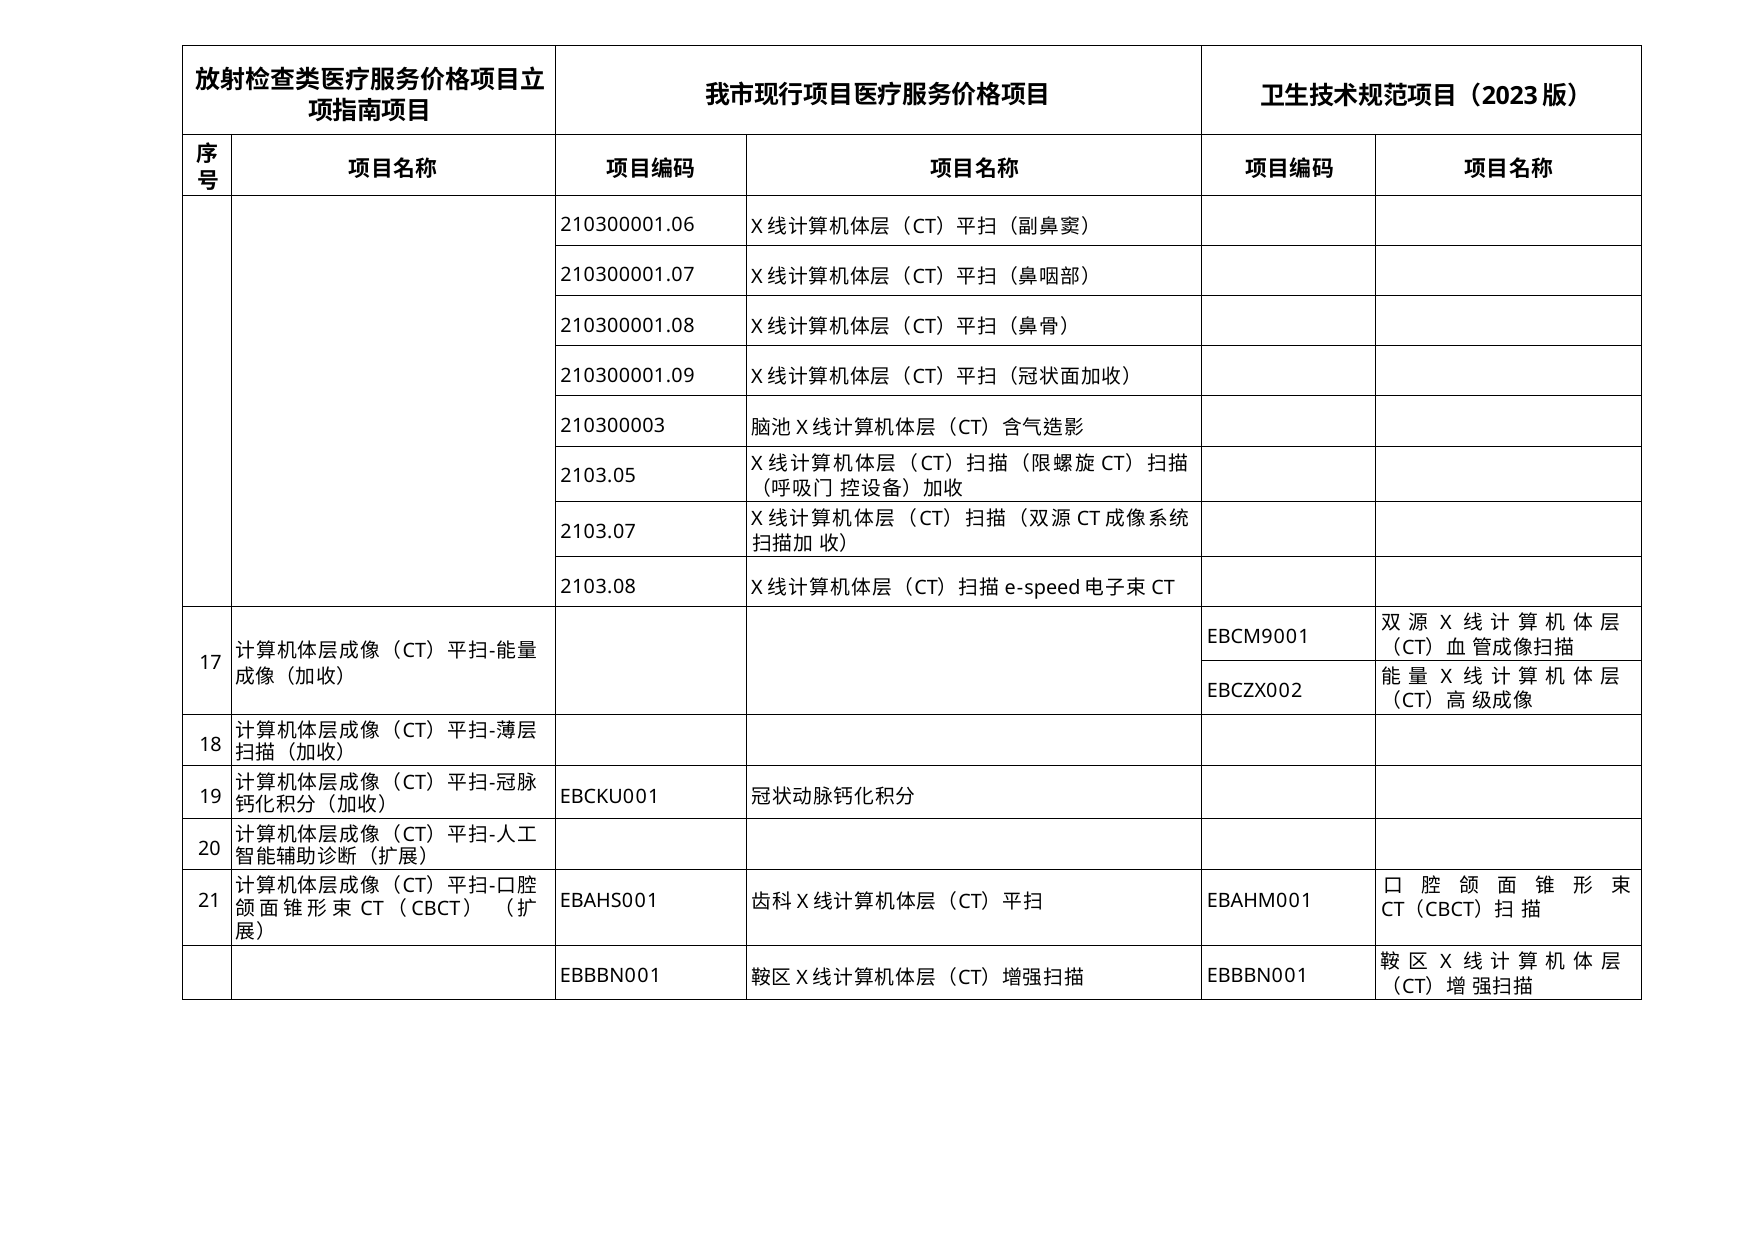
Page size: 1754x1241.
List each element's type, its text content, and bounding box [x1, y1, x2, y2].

table_cell 2103.08 [556, 557, 746, 606]
table_cell X线计算机体层（CT）扫描e-speed电子束CT [747, 557, 1201, 606]
table_cell 18 [183, 715, 231, 765]
table_cell [747, 715, 1201, 765]
table_cell [232, 196, 555, 606]
table_cell [183, 196, 231, 606]
table_cell EBCKU001 [556, 766, 746, 817]
table_cell 计算机体层成像（CT）平扫-冠脉 钙化积分（加收） [232, 766, 555, 817]
table_cell 21 [183, 870, 231, 945]
table_cell [1376, 715, 1641, 765]
table_cell [1202, 819, 1375, 869]
table_header 卫生技术规范项目（2023版） [1202, 46, 1641, 134]
table_cell [232, 946, 555, 999]
table_cell 鞍区X线计算机体层（CT）增强扫描 [747, 946, 1201, 999]
table_cell 计算机体层成像（CT）平扫-能量 成像（加收） [232, 607, 555, 713]
table_cell [1202, 196, 1375, 245]
table_cell 齿科X线计算机体层（CT）平扫 [747, 870, 1201, 945]
table_cell 210300001.07 [556, 246, 746, 295]
table_cell [1376, 196, 1641, 245]
table_cell [556, 715, 746, 765]
table_cell [747, 607, 1201, 713]
table_cell X线计算机体层（CT）扫描（限螺旋CT）扫描（呼吸门 控设备）加收 [747, 447, 1201, 501]
table_cell [183, 946, 231, 999]
table_cell [556, 607, 746, 713]
table_cell [1376, 819, 1641, 869]
table_cell [1202, 246, 1375, 295]
table_header 放射检查类医疗服务价格项目立 项指南项目 [183, 46, 555, 134]
table_cell 计算机体层成像（CT）平扫-薄层 扫描（加收） [232, 715, 555, 765]
table_cell X线计算机体层（CT）扫描（双源CT成像系统扫描加 收） [747, 502, 1201, 556]
table_cell 项目名称 [232, 135, 555, 194]
table_cell [1202, 766, 1375, 817]
table_cell EBAHS001 [556, 870, 746, 945]
table_cell X线计算机体层（CT）平扫（鼻咽部） [747, 246, 1201, 295]
table_cell 冠状动脉钙化积分 [747, 766, 1201, 817]
table_cell [1376, 346, 1641, 395]
table_cell 210300001.09 [556, 346, 746, 395]
table_cell EBBBN001 [1202, 946, 1375, 999]
table_cell [556, 819, 746, 869]
table_cell 210300001.06 [556, 196, 746, 245]
table_cell [1376, 557, 1641, 606]
table_cell 鞍区X线计算机体层（CT）增 强扫描 [1376, 946, 1641, 999]
table_cell [1202, 296, 1375, 345]
table_cell 210300001.08 [556, 296, 746, 345]
table_cell [1202, 502, 1375, 556]
table_cell 双源X线计算机体层（CT）血 管成像扫描 [1376, 607, 1641, 660]
table_cell [1376, 502, 1641, 556]
table_cell [1202, 396, 1375, 446]
table_cell EBCM9001 [1202, 607, 1375, 660]
table_cell [1202, 447, 1375, 501]
table_cell EBCZX002 [1202, 661, 1375, 713]
table_cell X线计算机体层（CT）平扫（副鼻窦） [747, 196, 1201, 245]
table_cell 17 [183, 607, 231, 713]
table_cell [1376, 246, 1641, 295]
table_cell 项目编码 [556, 135, 746, 194]
table_cell [1202, 557, 1375, 606]
table_cell 口腔颌面锥形束CT（CBCT）扫 描 [1376, 870, 1641, 945]
table_cell 2103.05 [556, 447, 746, 501]
table_cell X线计算机体层（CT）平扫（鼻骨） [747, 296, 1201, 345]
table_cell 20 [183, 819, 231, 869]
table_cell EBBBN001 [556, 946, 746, 999]
table_cell [1202, 715, 1375, 765]
table_cell [1376, 296, 1641, 345]
table_cell 计算机体层成像（CT）平扫-人工 智能辅助诊断（扩展） [232, 819, 555, 869]
table_cell 2103.07 [556, 502, 746, 556]
table_cell [1376, 396, 1641, 446]
table_cell [1202, 346, 1375, 395]
table_cell 计算机体层成像（CT）平扫-口腔 颌面锥形束CT（CBCT） （扩展） [232, 870, 555, 945]
table_cell 项目名称 [1376, 135, 1641, 194]
table_cell 19 [183, 766, 231, 817]
table_cell [1376, 447, 1641, 501]
table_cell 脑池X线计算机体层（CT）含气造影 [747, 396, 1201, 446]
table_cell [747, 819, 1201, 869]
table_cell 210300003 [556, 396, 746, 446]
table_cell 项目名称 [747, 135, 1201, 194]
table_cell EBAHM001 [1202, 870, 1375, 945]
table_cell X线计算机体层（CT）平扫（冠状面加收） [747, 346, 1201, 395]
table_cell 序 号 [183, 135, 231, 194]
table_cell 项目编码 [1202, 135, 1375, 194]
table_cell 能量X线计算机体层（CT）高 级成像 [1376, 661, 1641, 713]
table_cell [1376, 766, 1641, 817]
table_header 我市现行项目医疗服务价格项目 [556, 46, 1201, 134]
